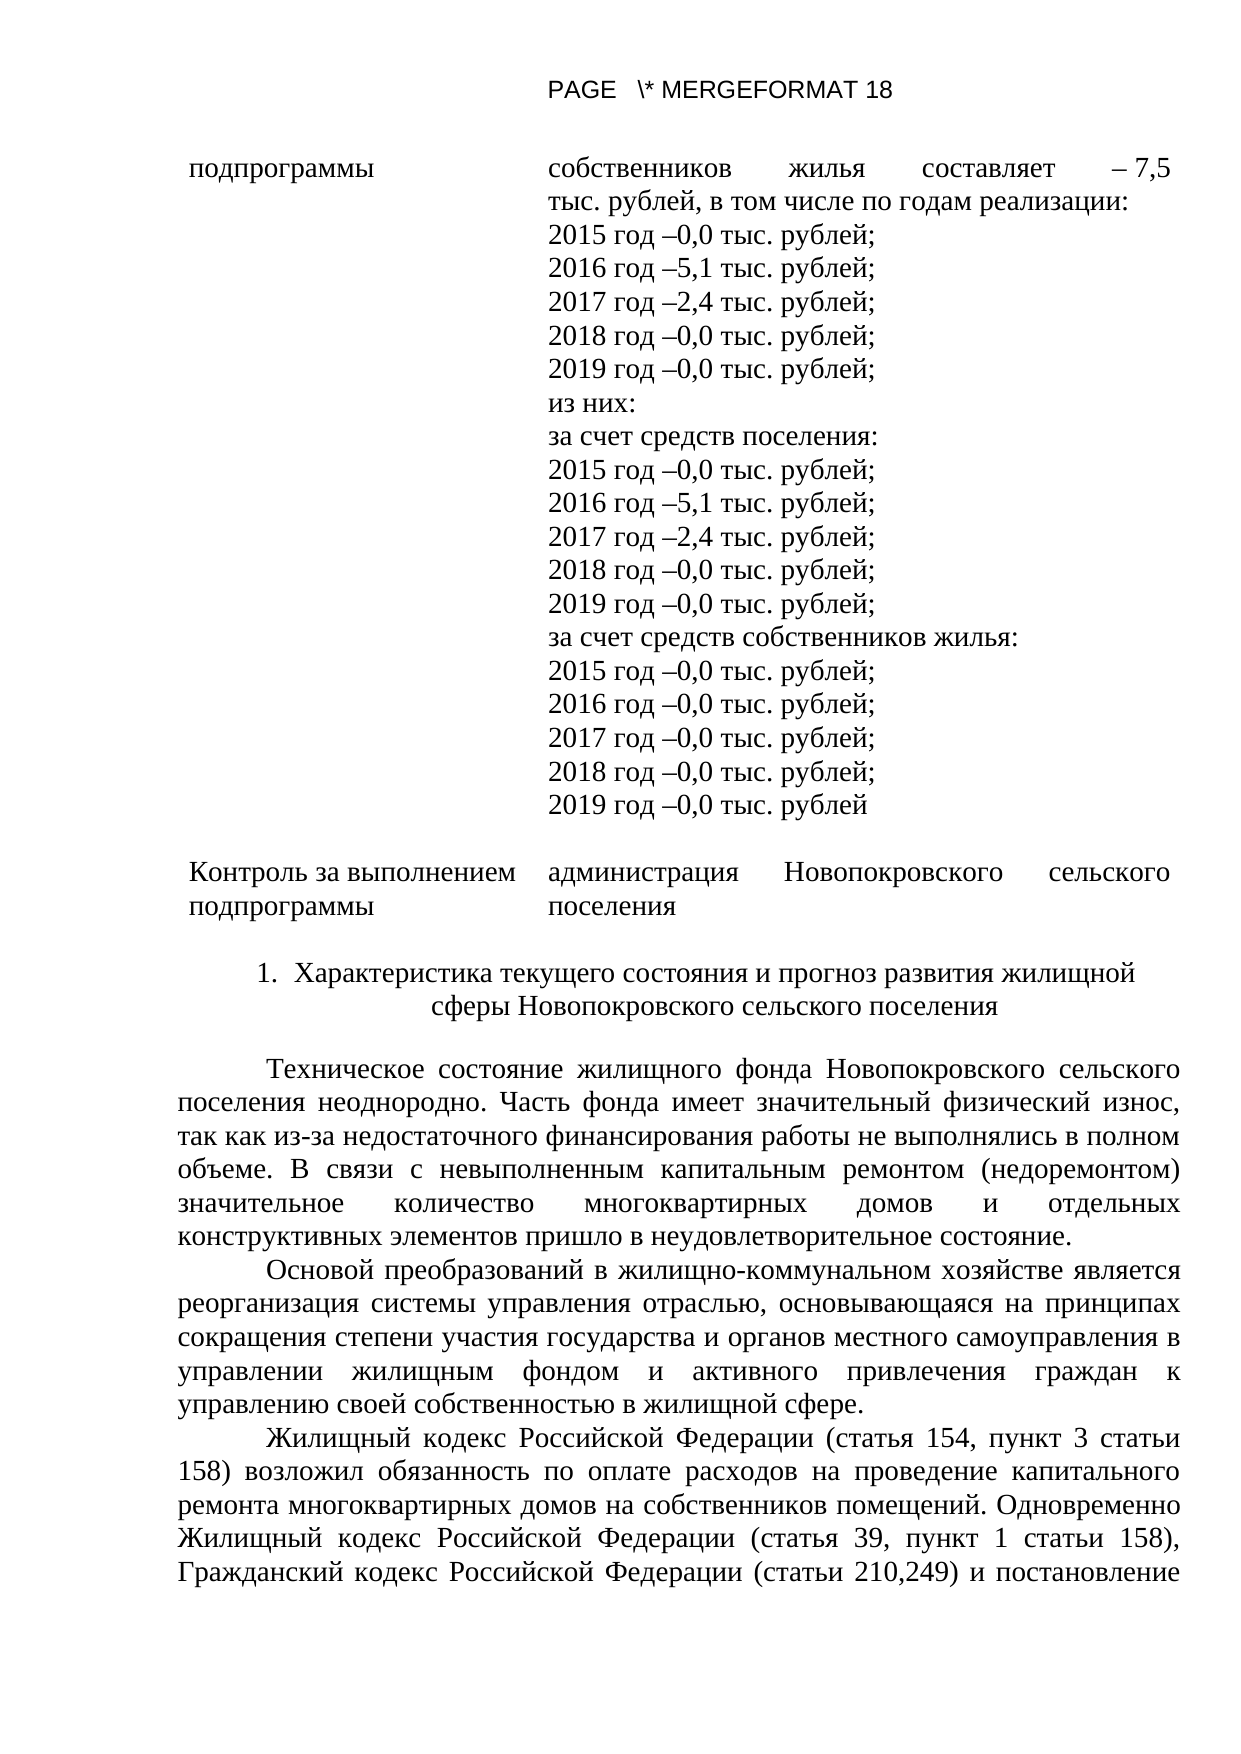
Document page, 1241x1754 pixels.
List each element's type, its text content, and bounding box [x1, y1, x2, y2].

text Основой преобразований в жилищно-коммунальном хозяйстве является реорганизация системы управления отраслью, основывающаяся на принципах сокращения степени участия государства и органов местного самоуправления в управлении жилищным фондом и активного привлечения граждан к управлению своей собственностью в жилищной сфере. [177, 1252, 1181, 1420]
text Техническое состояние жилищного фонда Новопокровского сельского поселения неоднородно. Часть фонда имеет значительный физический износ, так как из-за недостаточного финансирования работы не выполнялись в полном объеме. В связи с невыполненным капитальным ремонтом (недоремонтом) значительное количество многоквартирных домов и отдельных конструктивных элементов пришло в неудовлетворительное состояние. [177, 1051, 1181, 1252]
table_cell администрация Новопокровского сельского поселения [537, 854, 1182, 921]
subtitle Характеристика текущего состояния и прогноз развития жилищной сферы Новопокровского сельского поселения [215, 955, 1177, 1022]
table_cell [177, 150, 537, 854]
table_cell Контроль за выполнением подпрограммы [177, 854, 537, 921]
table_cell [537, 150, 1182, 854]
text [177, 1420, 1181, 1587]
